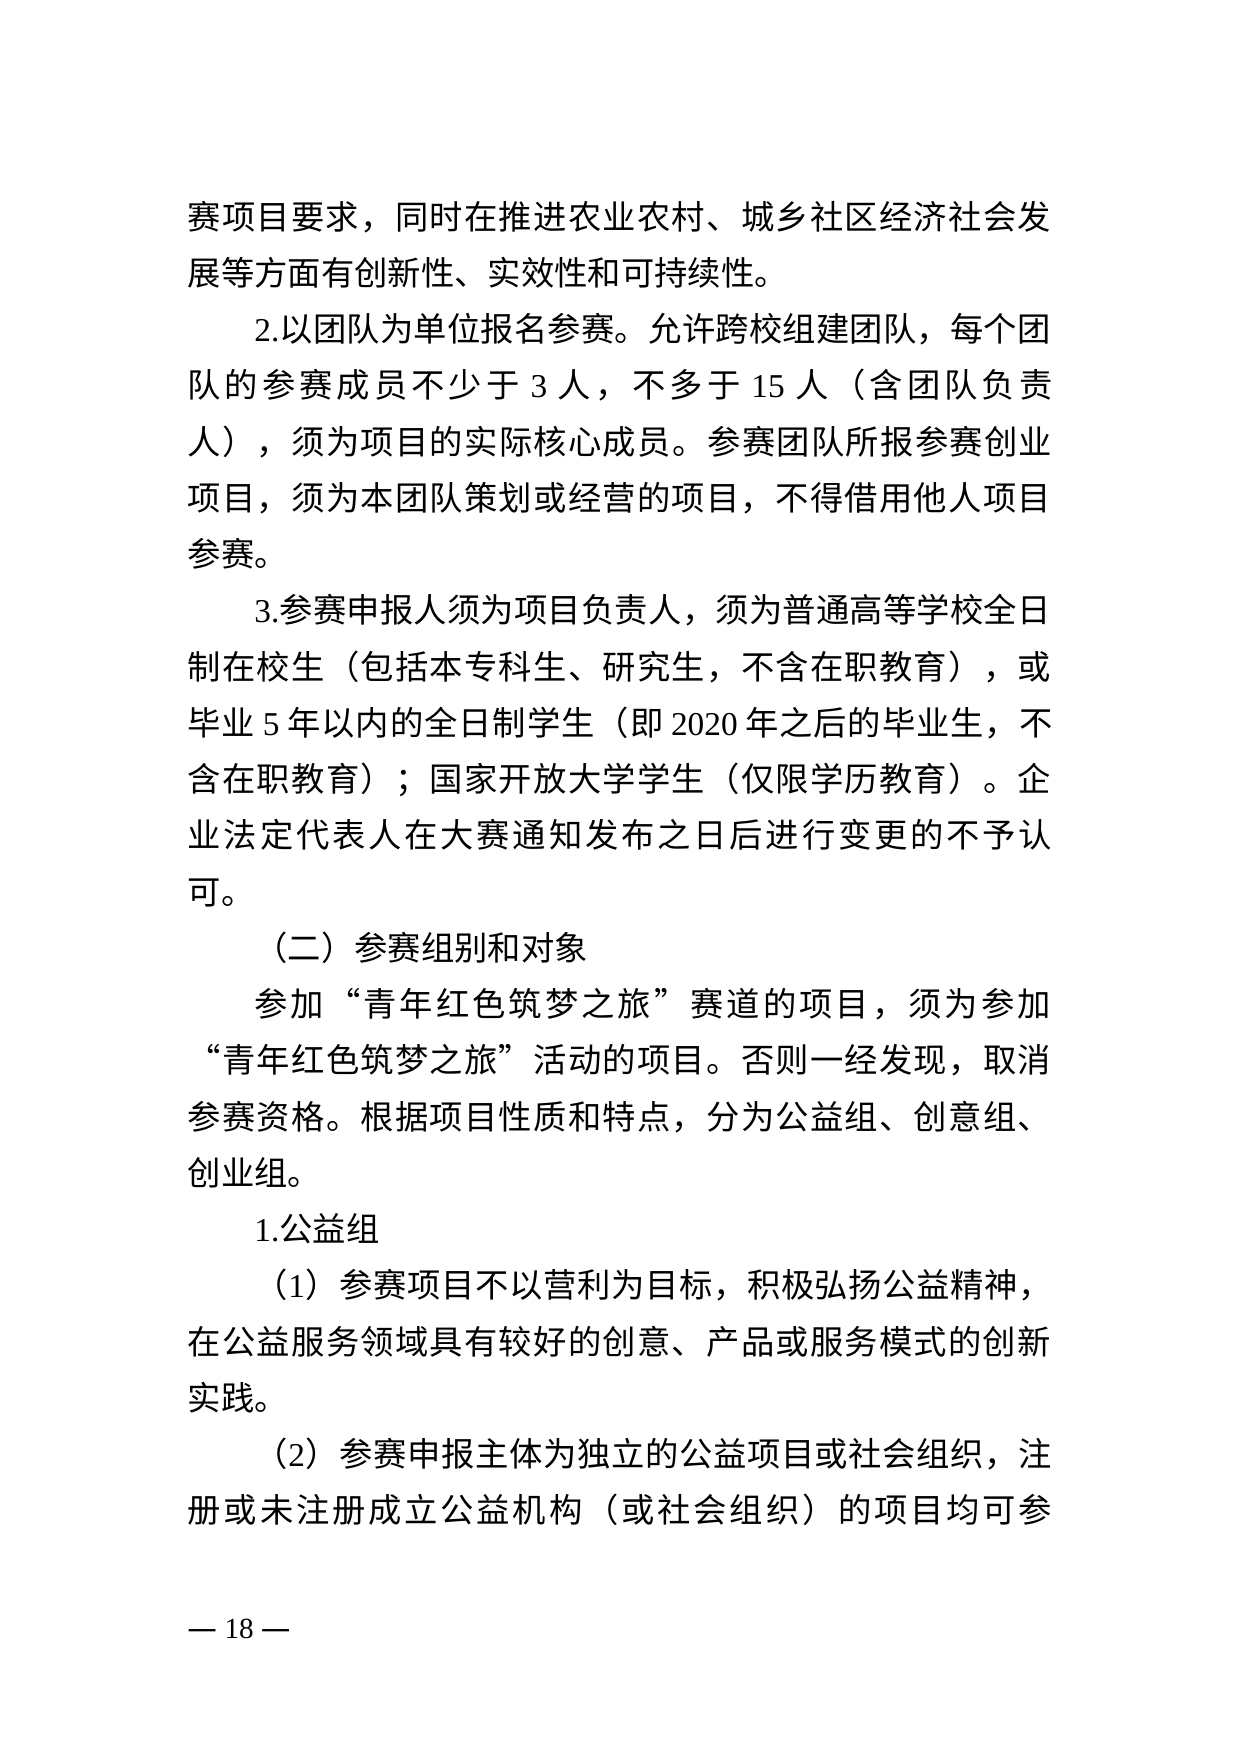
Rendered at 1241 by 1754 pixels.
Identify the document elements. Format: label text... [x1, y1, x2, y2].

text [187, 1422, 1053, 1534]
text 2.以团队为单位报名参赛。允许跨校组建团队，每个团队的参赛成员不少于3人，不多于15人（含团队负责人），须为项目的实际核心成员。参赛团队所报参赛创业项目，须为本团队策划或经营的项目，不得借用他人项目参赛。 [187, 297, 1053, 578]
text 参加“青年红色筑梦之旅”赛道的项目，须为参加“青年红色筑梦之旅”活动的项目。否则一经发现，取消参赛资格。根据项目性质和特点，分为公益组、创意组、创业组。 [187, 972, 1053, 1197]
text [187, 184, 1053, 297]
text 3.参赛申报人须为项目负责人，须为普通高等学校全日制在校生（包括本专科生、研究生，不含在职教育），或毕业5年以内的全日制学生（即2020年之后的毕业生，不含在职教育）；国家开放大学学生（仅限学历教育）。企业法定代表人在大赛通知发布之日后进行变更的不予认可。 [187, 578, 1053, 915]
text （二）参赛组别和对象 [187, 915, 1053, 972]
text 1.公益组 [187, 1197, 1053, 1253]
text （1）参赛项目不以营利为目标，积极弘扬公益精神，在公益服务领域具有较好的创意、产品或服务模式的创新实践。 [187, 1253, 1053, 1422]
